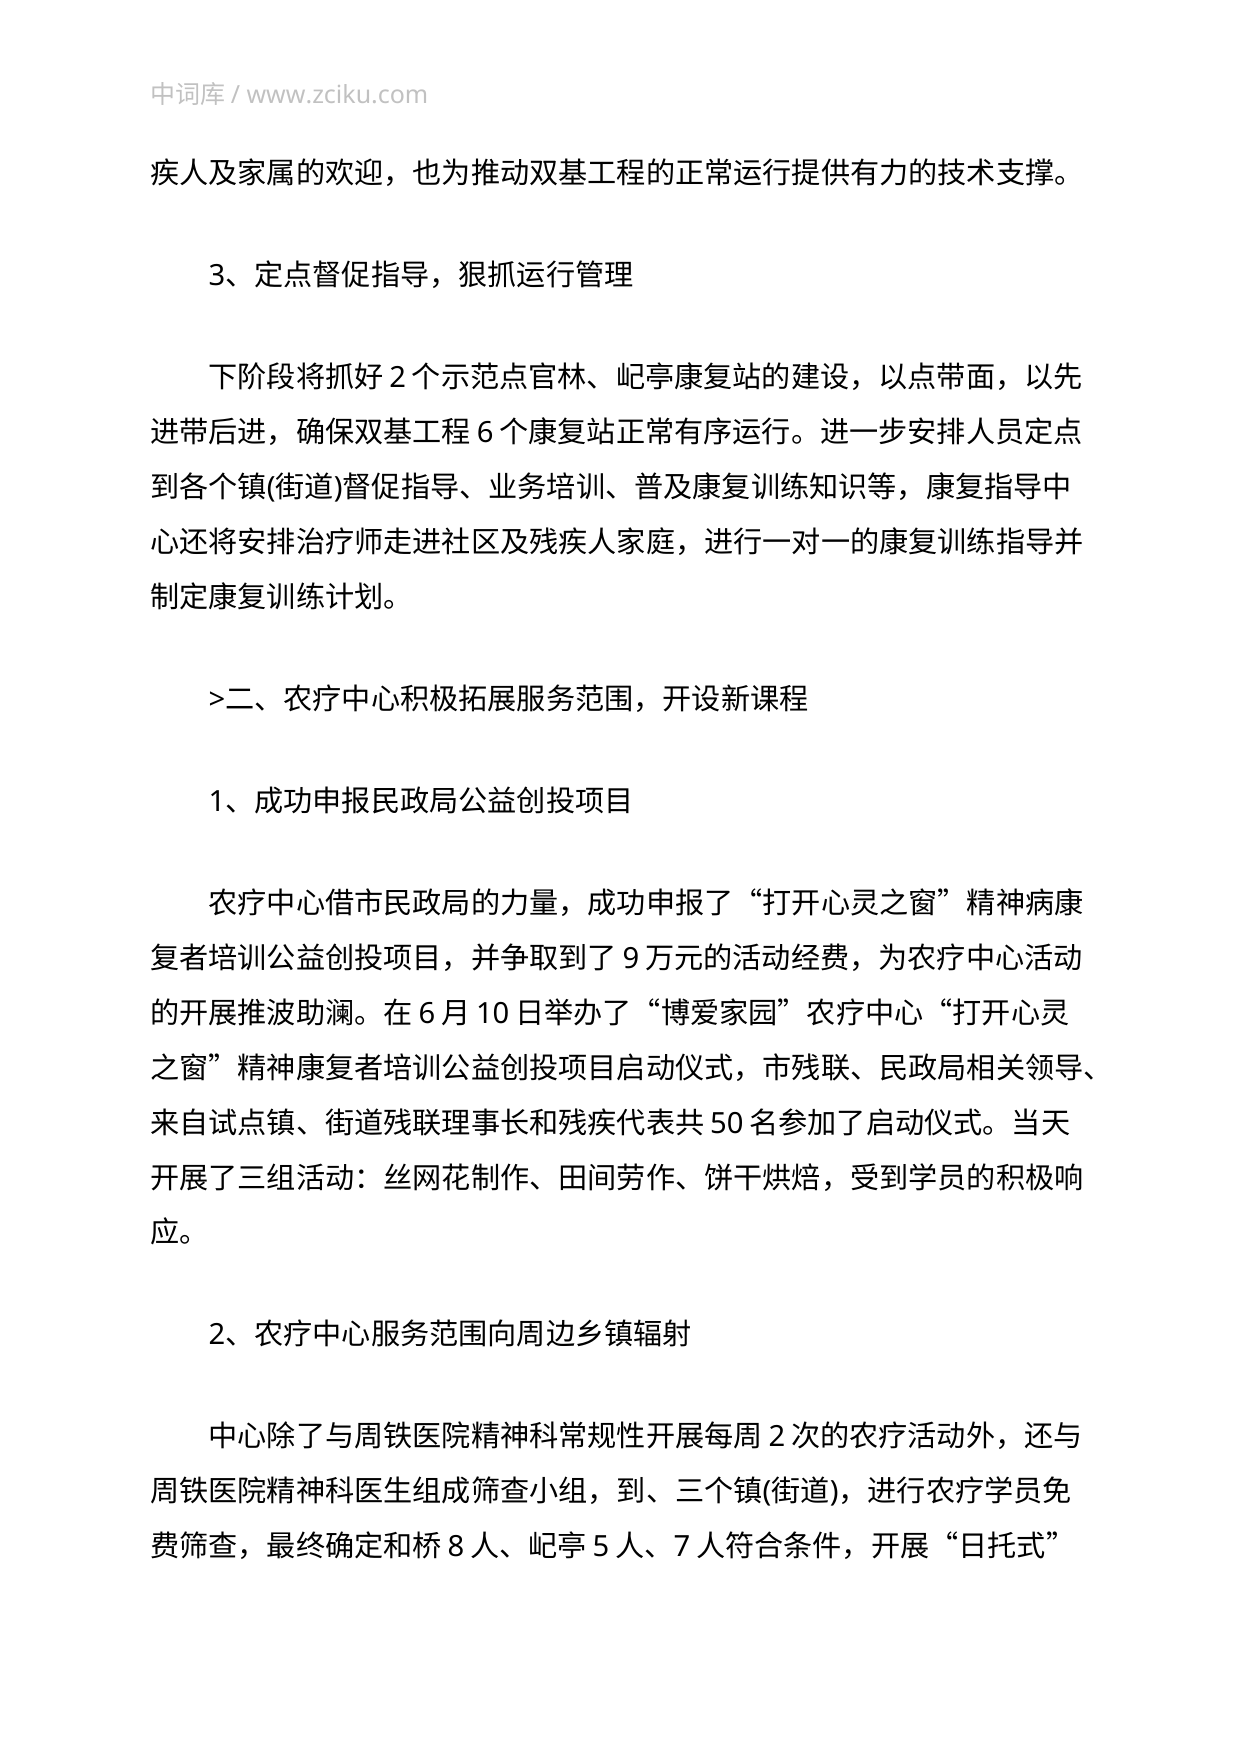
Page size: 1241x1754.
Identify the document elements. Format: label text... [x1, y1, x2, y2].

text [150, 150, 1090, 192]
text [150, 1413, 1090, 1565]
text 下阶段将抓好2个示范点官林、屺亭康复站的建设，以点带面，以先进带后进，确保双基工程6个康复站正常有序运行。进一步安排人员定点到各个镇(街道)督促指导、业务培训、普及康复训练知识等，康复指导中心还将安排治疗师走进社区及残疾人家庭，进行一对一的康复训练指导并制定康复训练计划。 [150, 354, 1090, 616]
text 2、农疗中心服务范围向周边乡镇辐射 [150, 1311, 1090, 1353]
text 3、定点督促指导，狠抓运行管理 [150, 252, 1090, 294]
text >二、农疗中心积极拓展服务范围，开设新课程 [150, 675, 1090, 718]
text 农疗中心借市民政局的力量，成功申报了“打开心灵之窗”精神病康复者培训公益创投项目，并争取到了9万元的活动经费，为农疗中心活动的开展推波助澜。在6月10日举办了“博爱家园”农疗中心“打开心灵之窗”精神康复者培训公益创投项目启动仪式，市残联、民政局相关领导、来自试点镇、街道残联理事长和残疾代表共50名参加了启动仪式。当天开展了三组活动：丝网花制作、田间劳作、饼干烘焙，受到学员的积极响应。 [150, 879, 1090, 1251]
text 1、成功申报民政局公益创投项目 [150, 777, 1090, 820]
